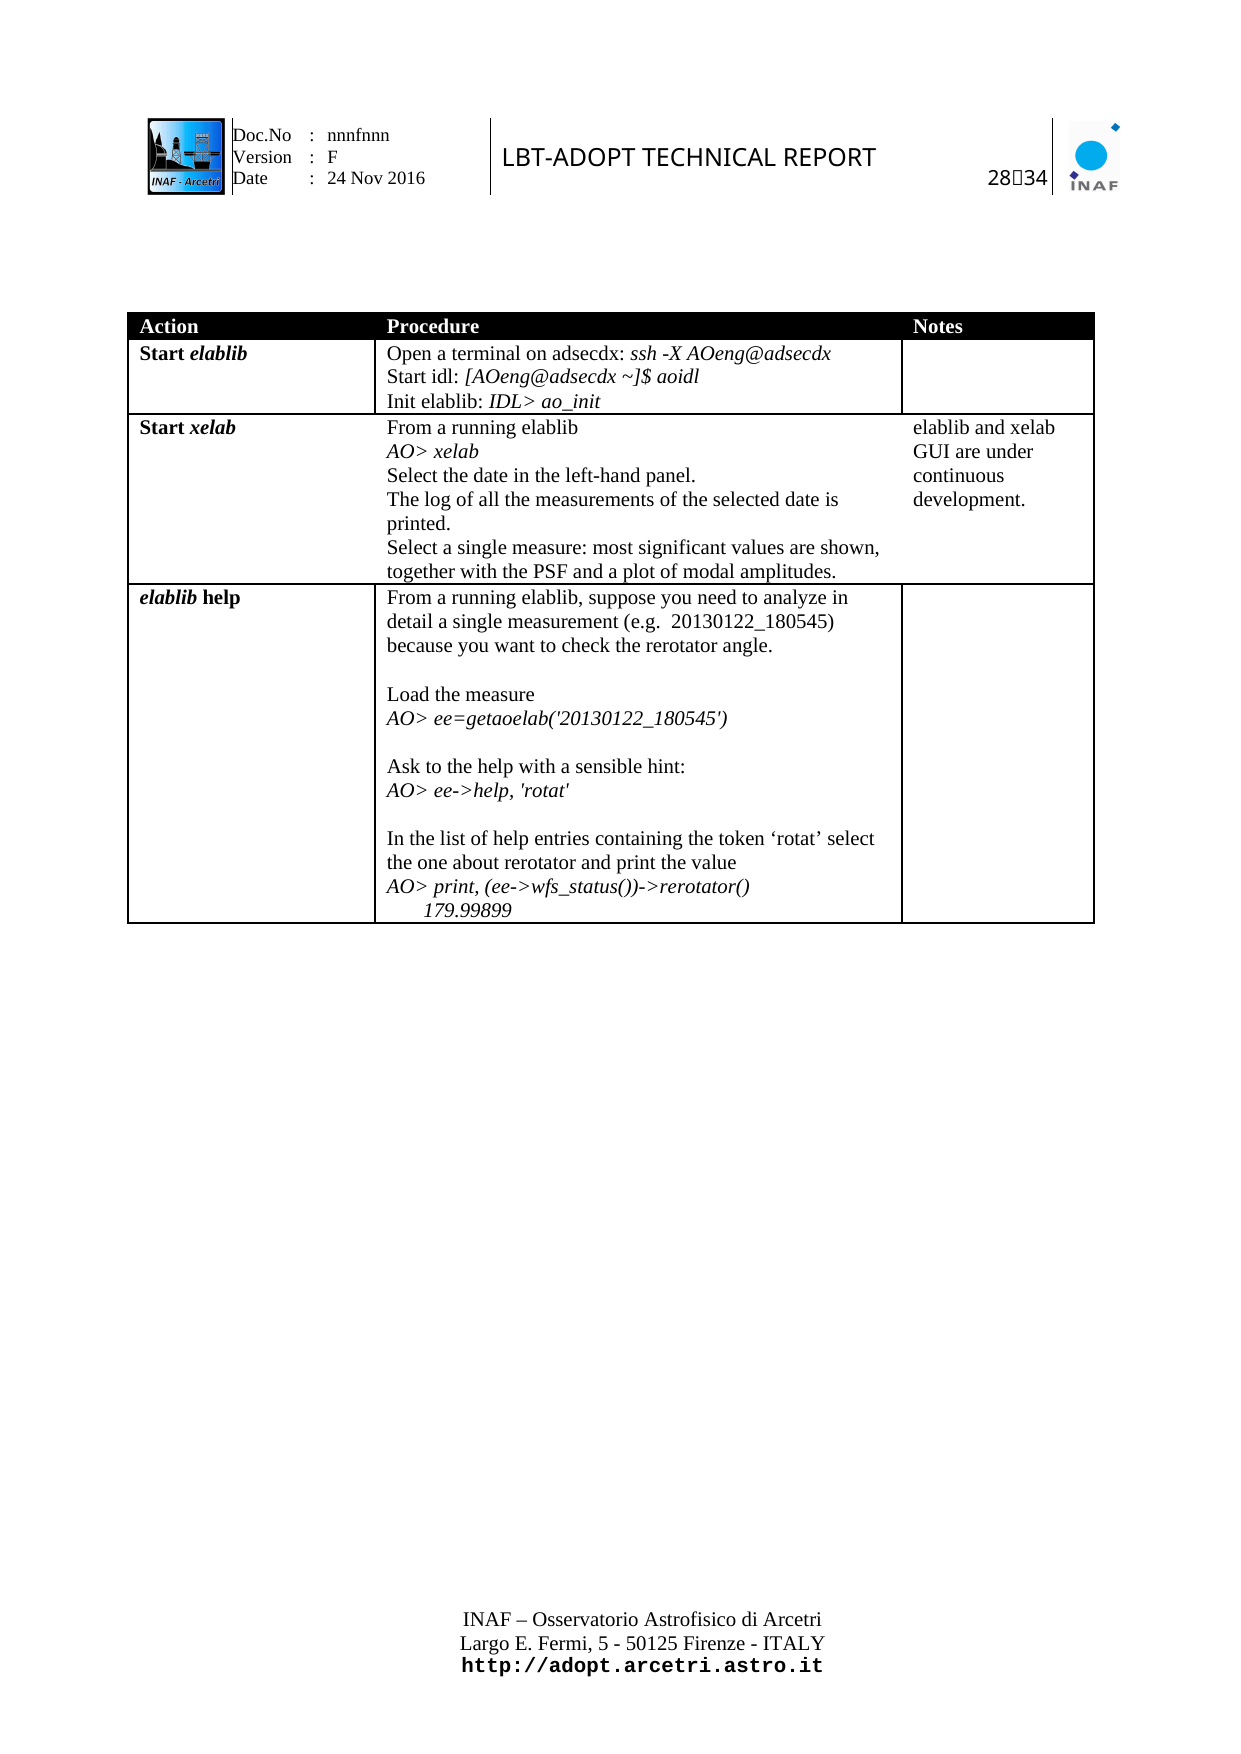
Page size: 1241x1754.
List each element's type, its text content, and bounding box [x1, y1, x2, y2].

table_cell elablib help [129, 585, 374, 922]
table_cell Open a terminal on adsecdx: ssh -X AOeng@adsecdx Start idl: [AOeng@adsecdx ~]$ aoidl Init elablib: IDL> ao_init [376, 340, 901, 413]
table_cell From a running elablib, suppose you need to analyze in detail a single measurement (e.g. 20130122_180545) because you want to check the rerotator angle. Load the measure AO> ee=getaoelab('20130122_180545') Ask to the help with a sensible hint: AO> ee->help, 'rotat' In the list of help entries containing the token ‘rotat’ select the one about rerotator and print the value AO> print, (ee->wfs_status())->rerotator() 179.99899 [376, 585, 901, 922]
table_cell Start elablib [129, 340, 374, 413]
picture [1068, 121, 1121, 192]
table_header Procedure [375, 314, 902, 338]
table_cell From a running elablib AO> xelab Select the date in the left-hand panel. The log of all the measurements of the selected date is printed. Select a single measure: most significant values are shown, together with the PSF and a plot of modal amplitudes. [375, 415, 902, 583]
table_header Action [129, 314, 375, 338]
table_cell [903, 585, 1093, 922]
table_cell [903, 340, 1093, 413]
table_header Notes [902, 314, 1093, 338]
table_cell Start xelab [129, 415, 375, 583]
picture [147, 118, 225, 195]
table_cell elablib and xelab GUI are under continuous development. [902, 415, 1093, 583]
